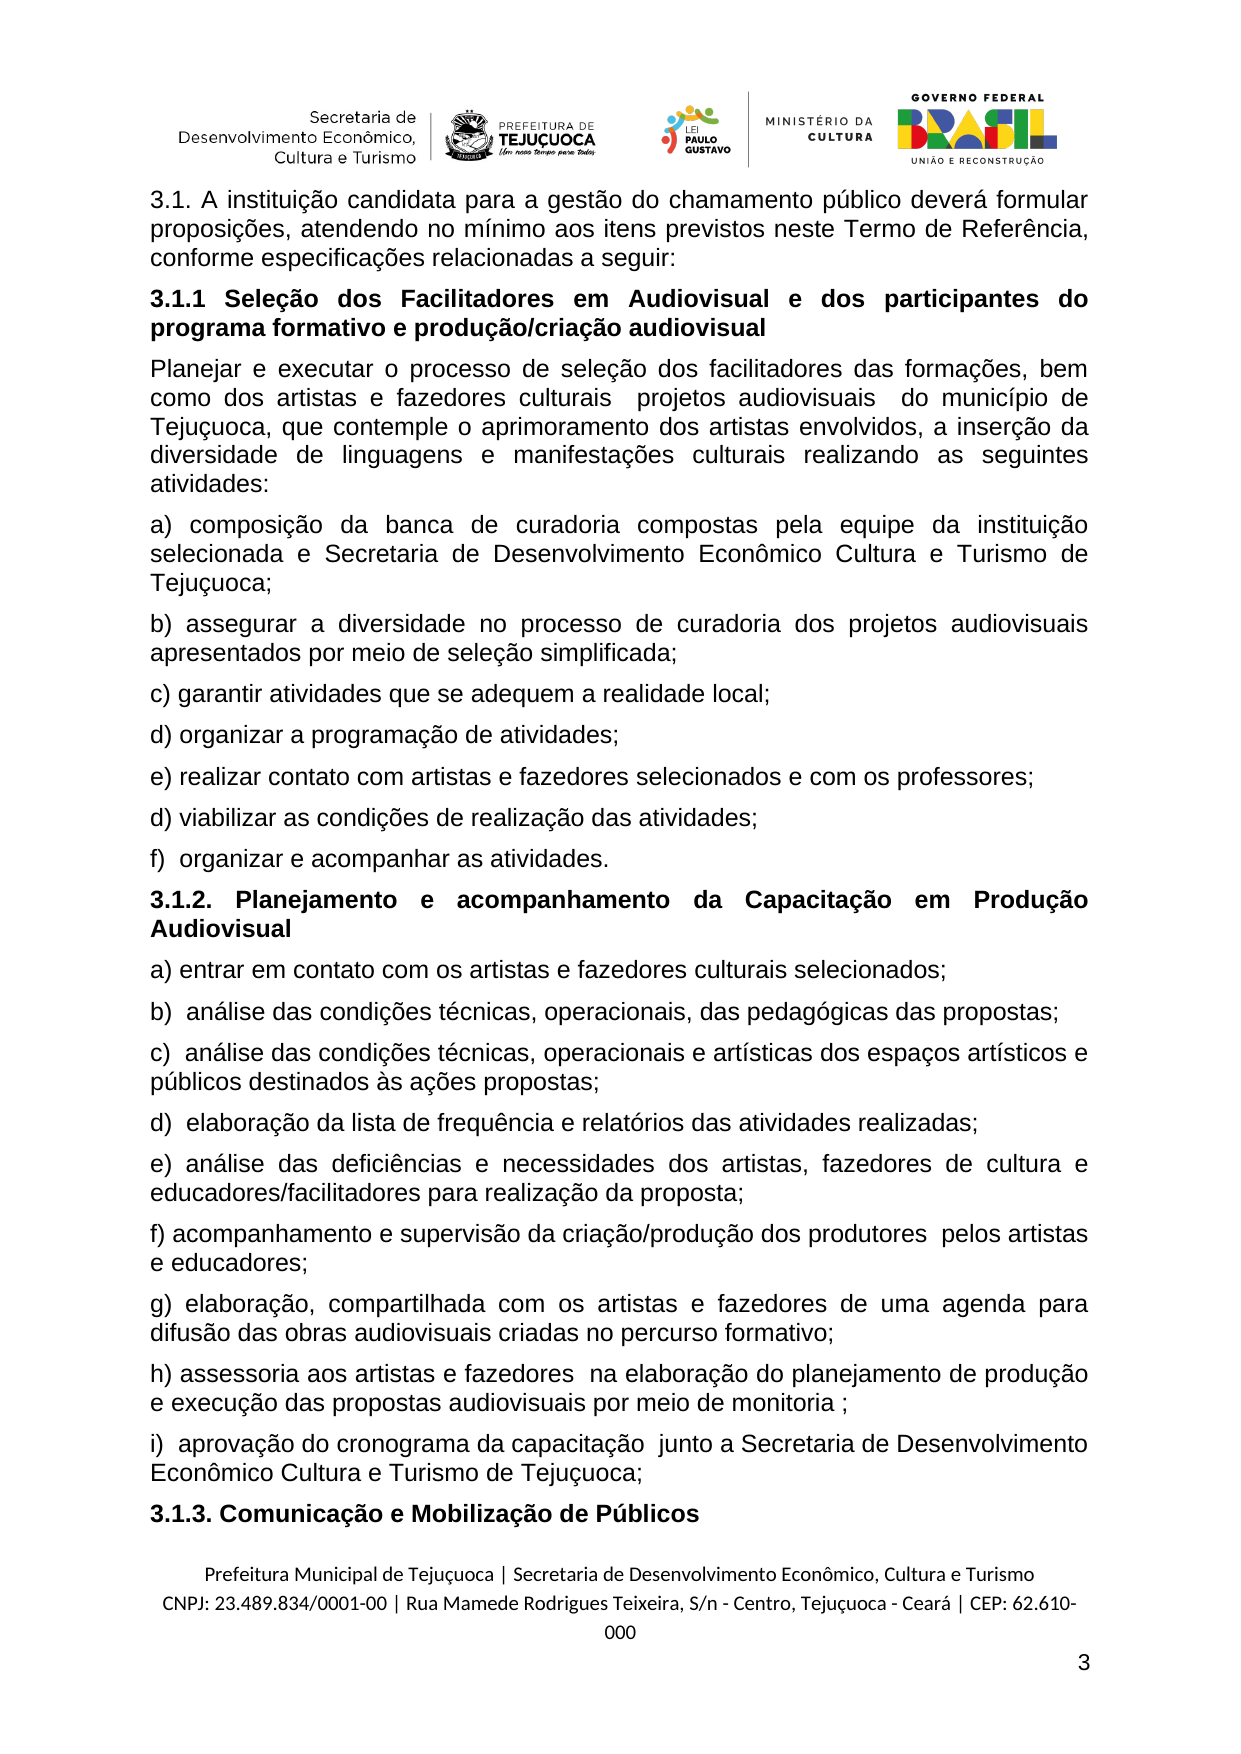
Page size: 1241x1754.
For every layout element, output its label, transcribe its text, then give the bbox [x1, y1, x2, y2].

text 3.1.2. Planejamento e acompanhamento da Capacitação em Produção Audiovisual [150, 885, 1090, 943]
text d) organizar a programação de atividades; [150, 720, 1090, 749]
text b) análise das condições técnicas, operacionais, das pedagógicas das propostas; [150, 997, 1090, 1025]
text 3.1.3. Comunicação e Mobilização de Públicos [150, 1499, 1090, 1528]
picture [162, 75, 1079, 182]
text g) elaboração, compartilhada com os artistas e fazedores de uma agenda para difusão das obras audiovisuais criadas no percurso formativo; [150, 1289, 1090, 1347]
text 3.1.1 Seleção dos Facilitadores em Audiovisual e dos participantes do programa formativo e produção/criação audiovisual [150, 284, 1090, 342]
text f) acompanhamento e supervisão da criação/produção dos produtores pelos artistas e educadores; [150, 1219, 1090, 1277]
text 3.1. A instituição candidata para a gestão do chamamento público deverá formular proposições, atendendo no mínimo aos itens previstos neste Termo de Referência, conforme especificações relacionadas a seguir: [150, 185, 1090, 272]
text c) análise das condições técnicas, operacionais e artísticas dos espaços artísticos e públicos destinados às ações propostas; [150, 1038, 1090, 1095]
text a) entrar em contato com os artistas e fazedores culturais selecionados; [150, 955, 1090, 984]
text c) garantir atividades que se adequem a realidade local; [150, 679, 1090, 708]
text d) elaboração da lista de frequência e relatórios das atividades realizadas; [150, 1108, 1090, 1137]
text e) realizar contato com artistas e fazedores selecionados e com os professores; [150, 762, 1090, 790]
text e) análise das deficiências e necessidades dos artistas, fazedores de cultura e educadores/facilitadores para realização da proposta; [150, 1149, 1090, 1207]
text i) aprovação do cronograma da capacitação junto a Secretaria de Desenvolvimento Econômico Cultura e Turismo de Tejuçuoca; [150, 1429, 1090, 1487]
text Planejar e executar o processo de seleção dos facilitadores das formações, bem como dos artistas e fazedores culturais projetos audiovisuais do município de Tejuçuoca, que contemple o aprimoramento dos artistas envolvidos, a inserção da diversidade de linguagens e manifestações culturais realizando as seguintes atividades: [150, 354, 1090, 498]
text d) viabilizar as condições de realização das atividades; [150, 803, 1090, 832]
text h) assessoria aos artistas e fazedores na elaboração do planejamento de produção e execução das propostas audiovisuais por meio de monitoria ; [150, 1359, 1090, 1417]
text a) composição da banca de curadoria compostas pela equipe da instituição selecionada e Secretaria de Desenvolvimento Econômico Cultura e Turismo de Tejuçuoca; [150, 510, 1090, 597]
text f) organizar e acompanhar as atividades. [150, 844, 1090, 873]
text b) assegurar a diversidade no processo de curadoria dos projetos audiovisuais apresentados por meio de seleção simplificada; [150, 609, 1090, 667]
